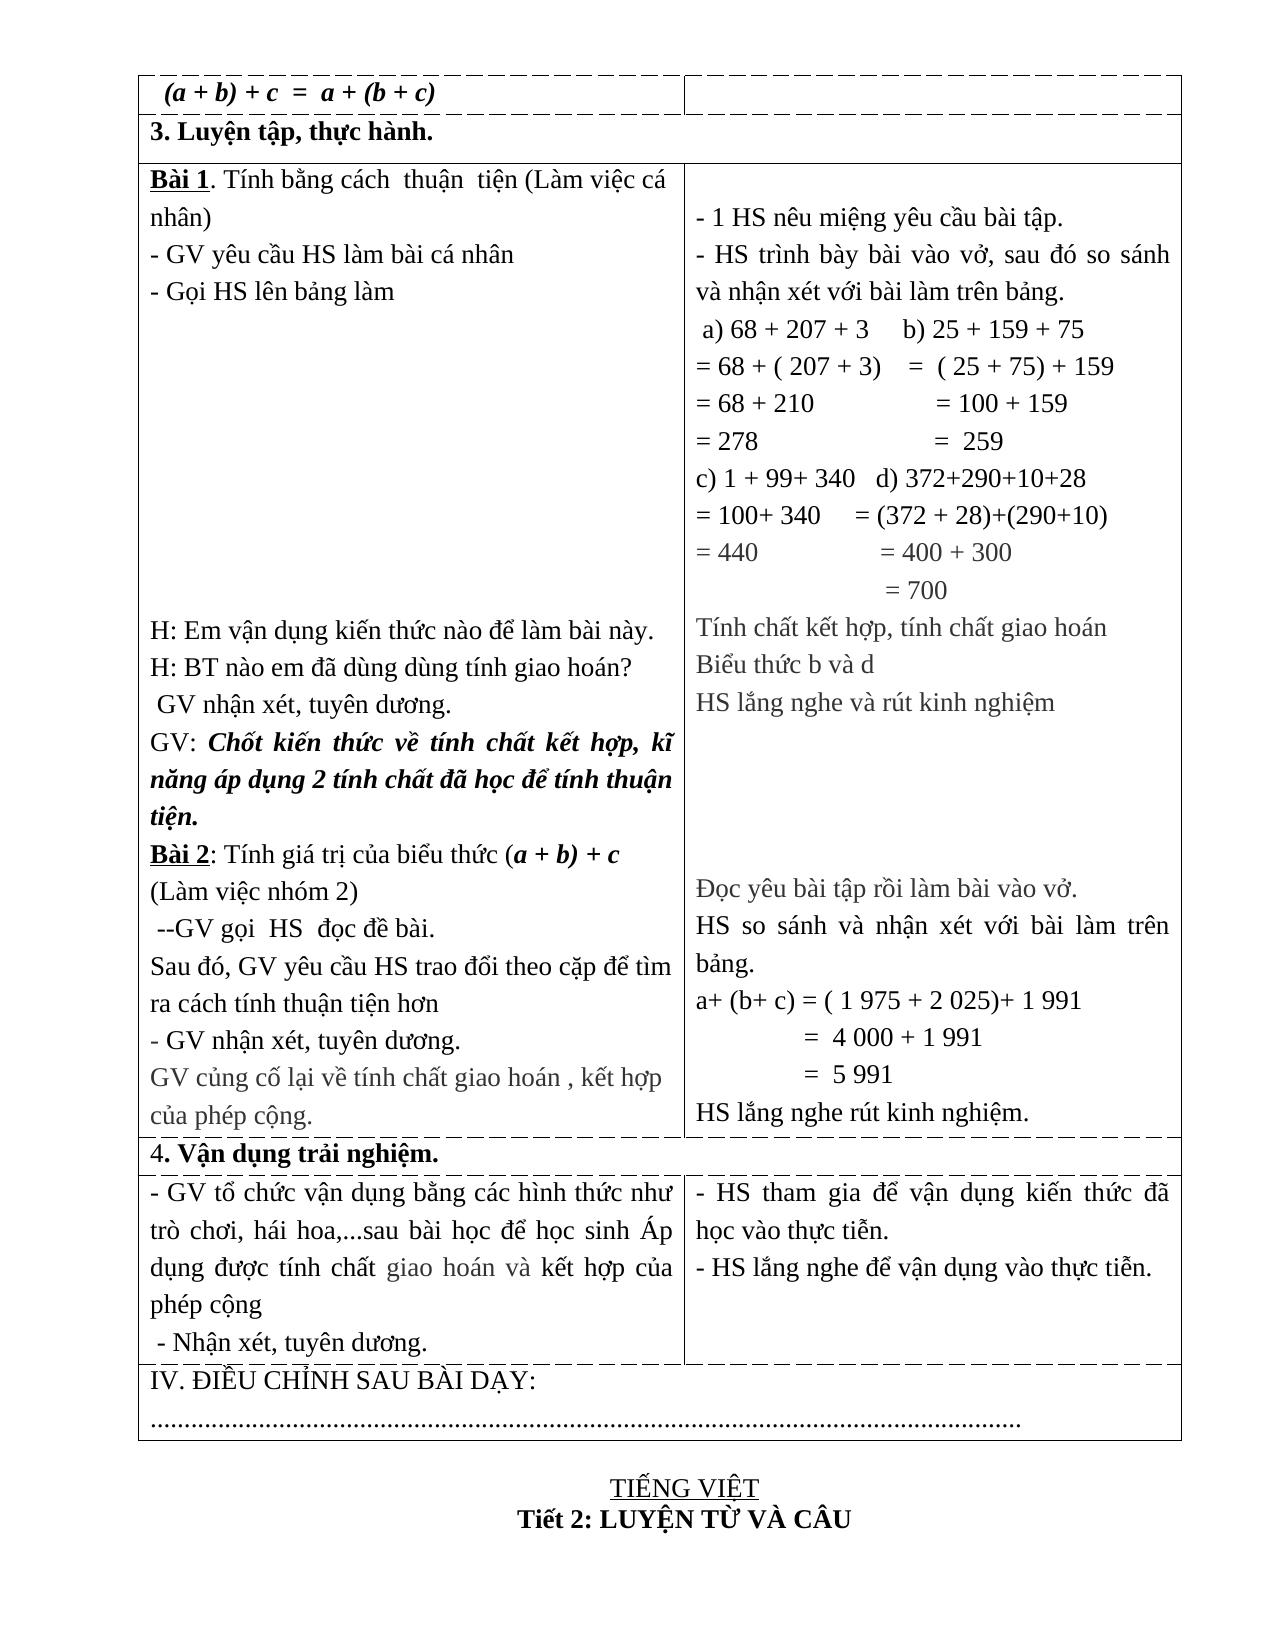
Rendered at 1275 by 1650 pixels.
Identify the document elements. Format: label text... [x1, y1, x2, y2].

table_cell - GV tổ chức vận dụng bằng các hình thức như trò chơi, hái hoa,...sau bài học để học sinh Áp dụng được tính chất giao hoán và kết hợp của phép cộng - Nhận xét, tuyên dương. [139, 1175, 684, 1363]
table_cell IV. ĐIỀU CHỈNH SAU BÀI DẠY: ................................................................................................................................. [139, 1364, 1181, 1439]
text TIẾNG VIỆT [150, 1472, 1219, 1503]
table_cell Bài 1. Tính bằng cách thuận tiện (Làm việc cá nhân) - GV yêu cầu HS làm bài cá nhân - Gọi HS lên bảng làm H: Em vận dụng kiến thức nào để làm bài này. H: BT nào em đã dùng dùng tính giao hoán? GV nhận xét, tuyên dương. GV: Chốt kiến thức về tính chất kết hợp, kĩ năng áp dụng 2 tính chất đã học để tính thuận tiện. Bài 2: Tính giá trị của biểu thức (a + b) + c (Làm việc nhóm 2) --GV gọi HS đọc đề bài. Sau đó, GV yêu cầu HS trao đổi theo cặp để tìm ra cách tính thuận tiện hơn - GV nhận xét, tuyên dương. GV củng cố lại về tính chất giao hoán , kết hợp của phép cộng. [139, 164, 684, 1137]
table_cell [139, 75, 684, 114]
table_cell - HS tham gia để vận dụng kiến thức đã học vào thực tiễn. - HS lắng nghe để vận dụng vào thực tiễn. [685, 1175, 1181, 1363]
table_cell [684, 75, 1181, 114]
text Tiết 2: LUYỆN TỪ VÀ CÂU [150, 1503, 1219, 1534]
table_cell 3. Luyện tập, thực hành. [139, 114, 1181, 162]
table_cell - 1 HS nêu miệng yêu cầu bài tập. - HS trình bày bài vào vở, sau đó so sánh và nhận xét với bài làm trên bảng. a) 68 + 207 + 3 b) 25 + 159 + 75 = 68 + ( 207 + 3) = ( 25 + 75) + 159 = 68 + 210 = 100 + 159 = 278 = 259 c) 1 + 99+ 340 d) 372+290+10+28 = 100+ 340 = (372 + 28)+(290+10) = 440 = 400 + 300 = 700 Tính chất kết hợp, tính chất giao hoán Biểu thức b và d HS lắng nghe và rút kinh nghiệm Đọc yêu bài tập rồi làm bài vào vở. HS so sánh và nhận xét với bài làm trên bảng. a+ (b+ c) = ( 1 975 + 2 025)+ 1 991 = 4 000 + 1 991 = 5 991 HS lắng nghe rút kinh nghiệm. [685, 164, 1181, 1137]
table_cell 4. Vận dụng trải nghiệm. [139, 1137, 1181, 1175]
